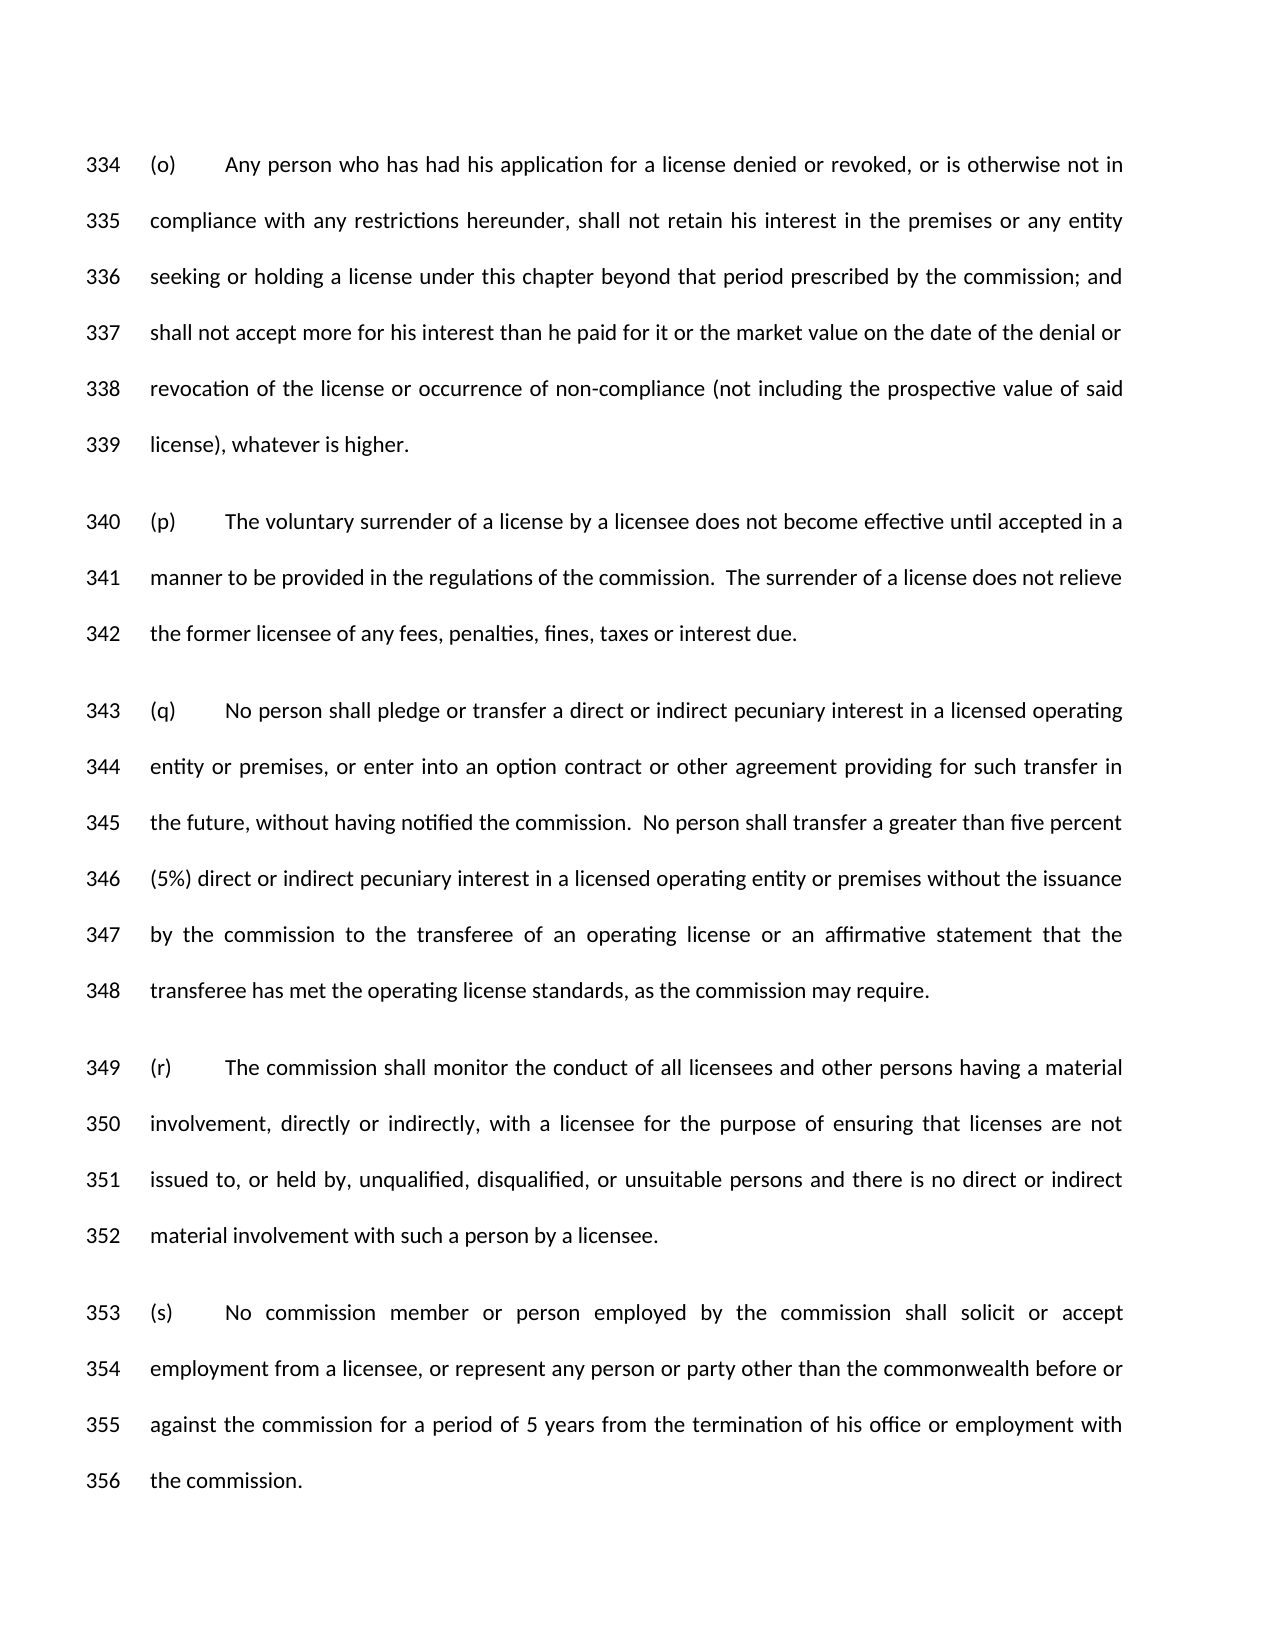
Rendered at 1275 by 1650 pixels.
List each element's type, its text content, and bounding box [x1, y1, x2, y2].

text (q) No person shall pledge or transfer a direct or indirect pecuniary interest in a licensed operating entity or premises, or enter into an option contract or other agreement providing for such transfer in the future, without having notified the commission. No person shall transfer a greater than five percent (5%) direct or indirect pecuniary interest in a licensed operating entity or premises without the issuance by the commission to the transferee of an operating license or an affirmative statement that the transferee has met the operating license standards, as the commission may require. [150, 696, 1125, 1004]
text (p) The voluntary surrender of a license by a licensee does not become effective until accepted in a manner to be provided in the regulations of the commission. The surrender of a license does not relieve the former licensee of any fees, penalties, fines, taxes or interest due. [150, 507, 1125, 647]
text (o) Any person who has had his application for a license denied or revoked, or is otherwise not in compliance with any restrictions hereunder, shall not retain his interest in the premises or any entity seeking or holding a license under this chapter beyond that period prescribed by the commission; and shall not accept more for his interest than he paid for it or the market value on the date of the denial or revocation of the license or occurrence of non-compliance (not including the prospective value of said license), whatever is higher. [150, 150, 1125, 458]
text (s) No commission member or person employed by the commission shall solicit or accept employment from a licensee, or represent any person or party other than the commonwealth before or against the commission for a period of 5 years from the termination of his office or employment with the commission. [150, 1298, 1125, 1494]
text (r) The commission shall monitor the conduct of all licensees and other persons having a material involvement, directly or indirectly, with a licensee for the purpose of ensuring that licenses are not issued to, or held by, unqualified, disqualified, or unsuitable persons and there is no direct or indirect material involvement with such a person by a licensee. [150, 1053, 1125, 1249]
